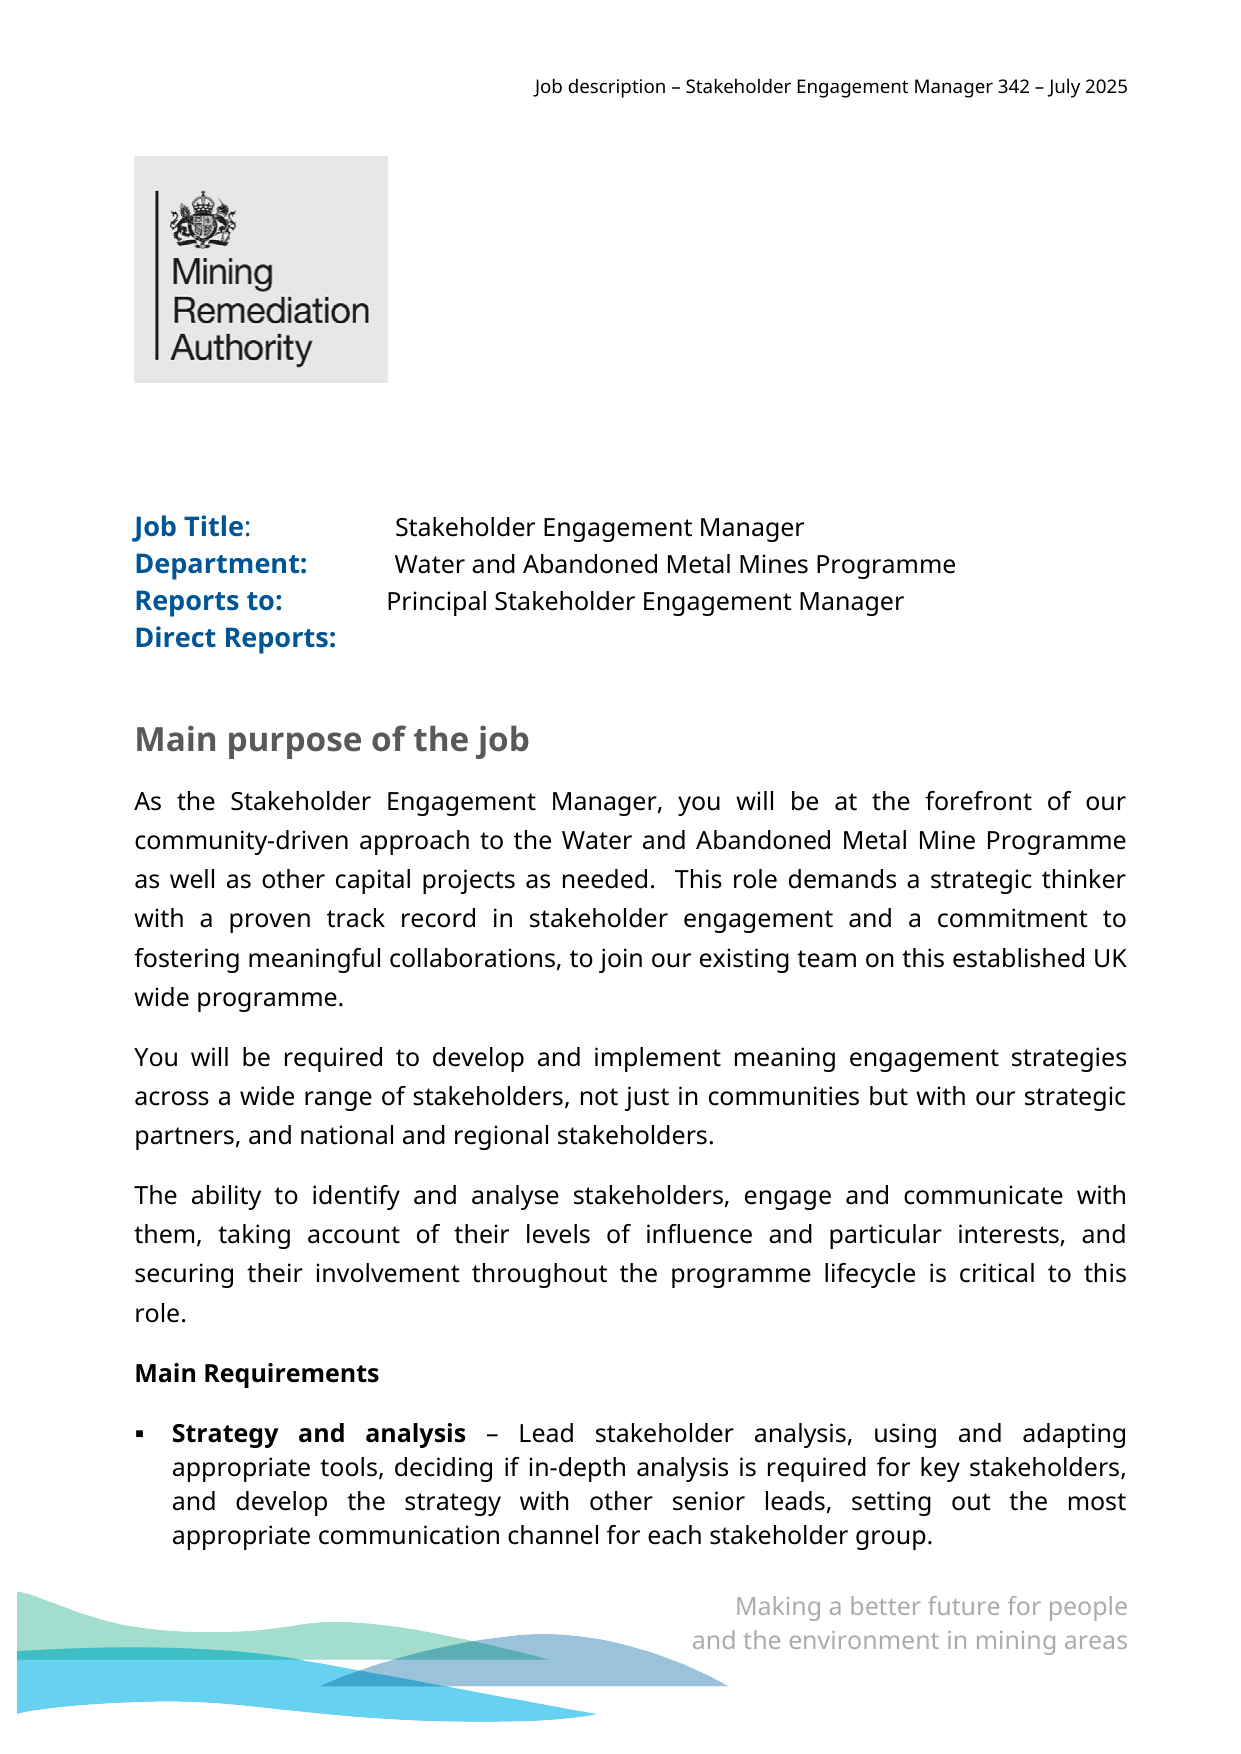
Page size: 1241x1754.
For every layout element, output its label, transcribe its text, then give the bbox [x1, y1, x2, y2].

text Job Title: Stakeholder Engagement Manager [134, 508, 1128, 545]
text Main purpose of the job [134, 715, 1128, 761]
text The ability to identify and analyse stakeholders, engage and communicate with them, taking account of their levels of influence and particular interests, and securing their involvement throughout the programme lifecycle is critical to this role. [134, 1178, 1128, 1329]
picture [16, 1591, 729, 1722]
text Reports to: Principal Stakeholder Engagement Manager [134, 582, 1128, 618]
text You will be required to develop and implement meaning engagement strategies across a wide range of stakeholders, not just in communities but with our strategic partners, and national and regional stakeholders. [134, 1039, 1128, 1152]
picture [725, 1637, 729, 1647]
text Direct Reports: [134, 618, 1128, 655]
picture [134, 156, 389, 383]
text Department: Water and Abandoned Metal Mines Programme [134, 545, 1128, 582]
text Main Requirements [134, 1355, 1128, 1389]
list Strategy and analysis – Lead stakeholder analysis, using and adapting appropriate tools, deciding if in-depth analysis is required for key stakeholders, and develop the strategy with other senior leads, setting out the most appropriate communication channel for each stakeholder group. [134, 1415, 1128, 1551]
text As the Stakeholder Engagement Manager, you will be at the forefront of our community-driven approach to the Water and Abandoned Metal Mine Programme as well as other capital projects as needed. This role demands a strategic thinker with a proven track record in stakeholder engagement and a commitment to fostering meaningful collaborations, to join our existing team on this established UK wide programme. [134, 783, 1128, 1013]
